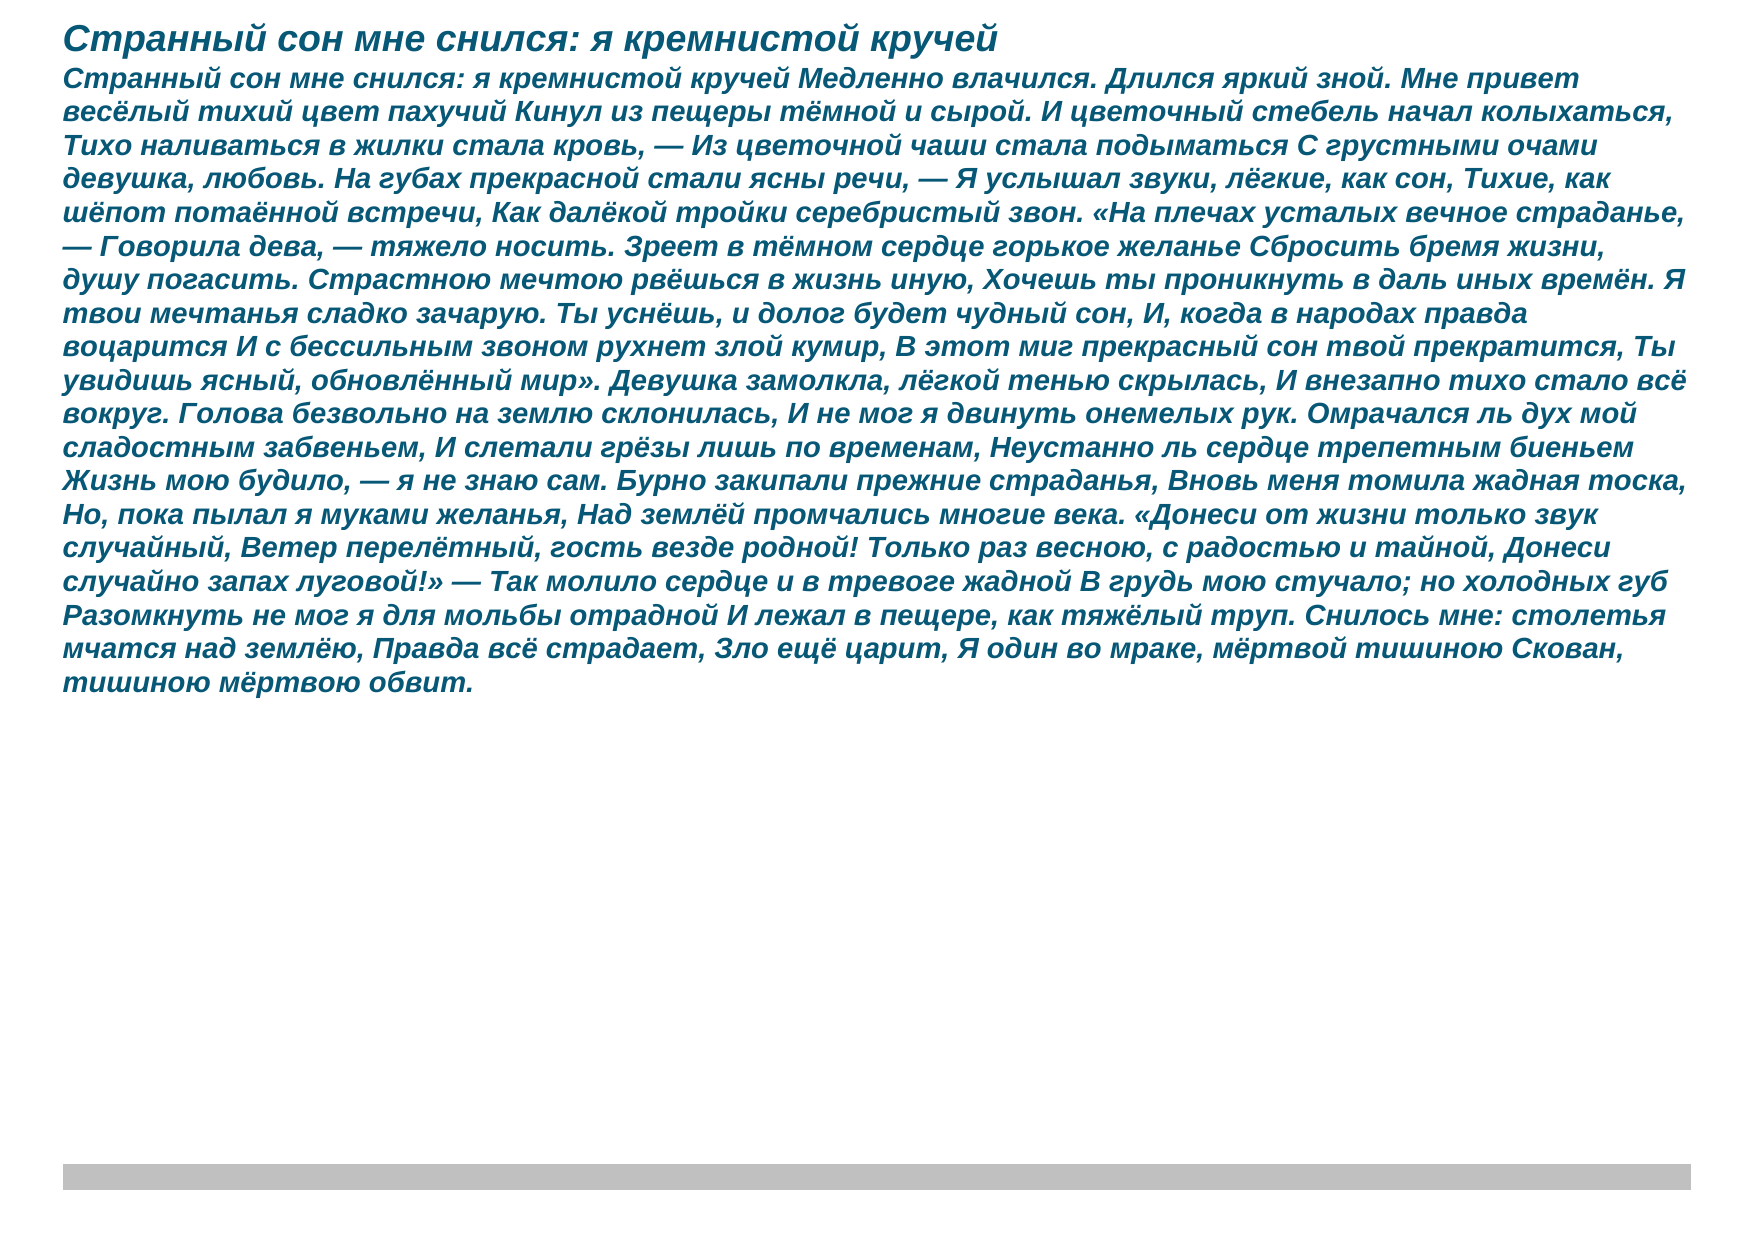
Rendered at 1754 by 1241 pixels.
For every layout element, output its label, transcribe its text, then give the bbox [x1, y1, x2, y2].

subtitle Странный сон мне снился: я кремнистой кручей [62, 17, 1691, 60]
text Странный сон мне снился: я кремнистой кручей [62, 61, 1691, 698]
